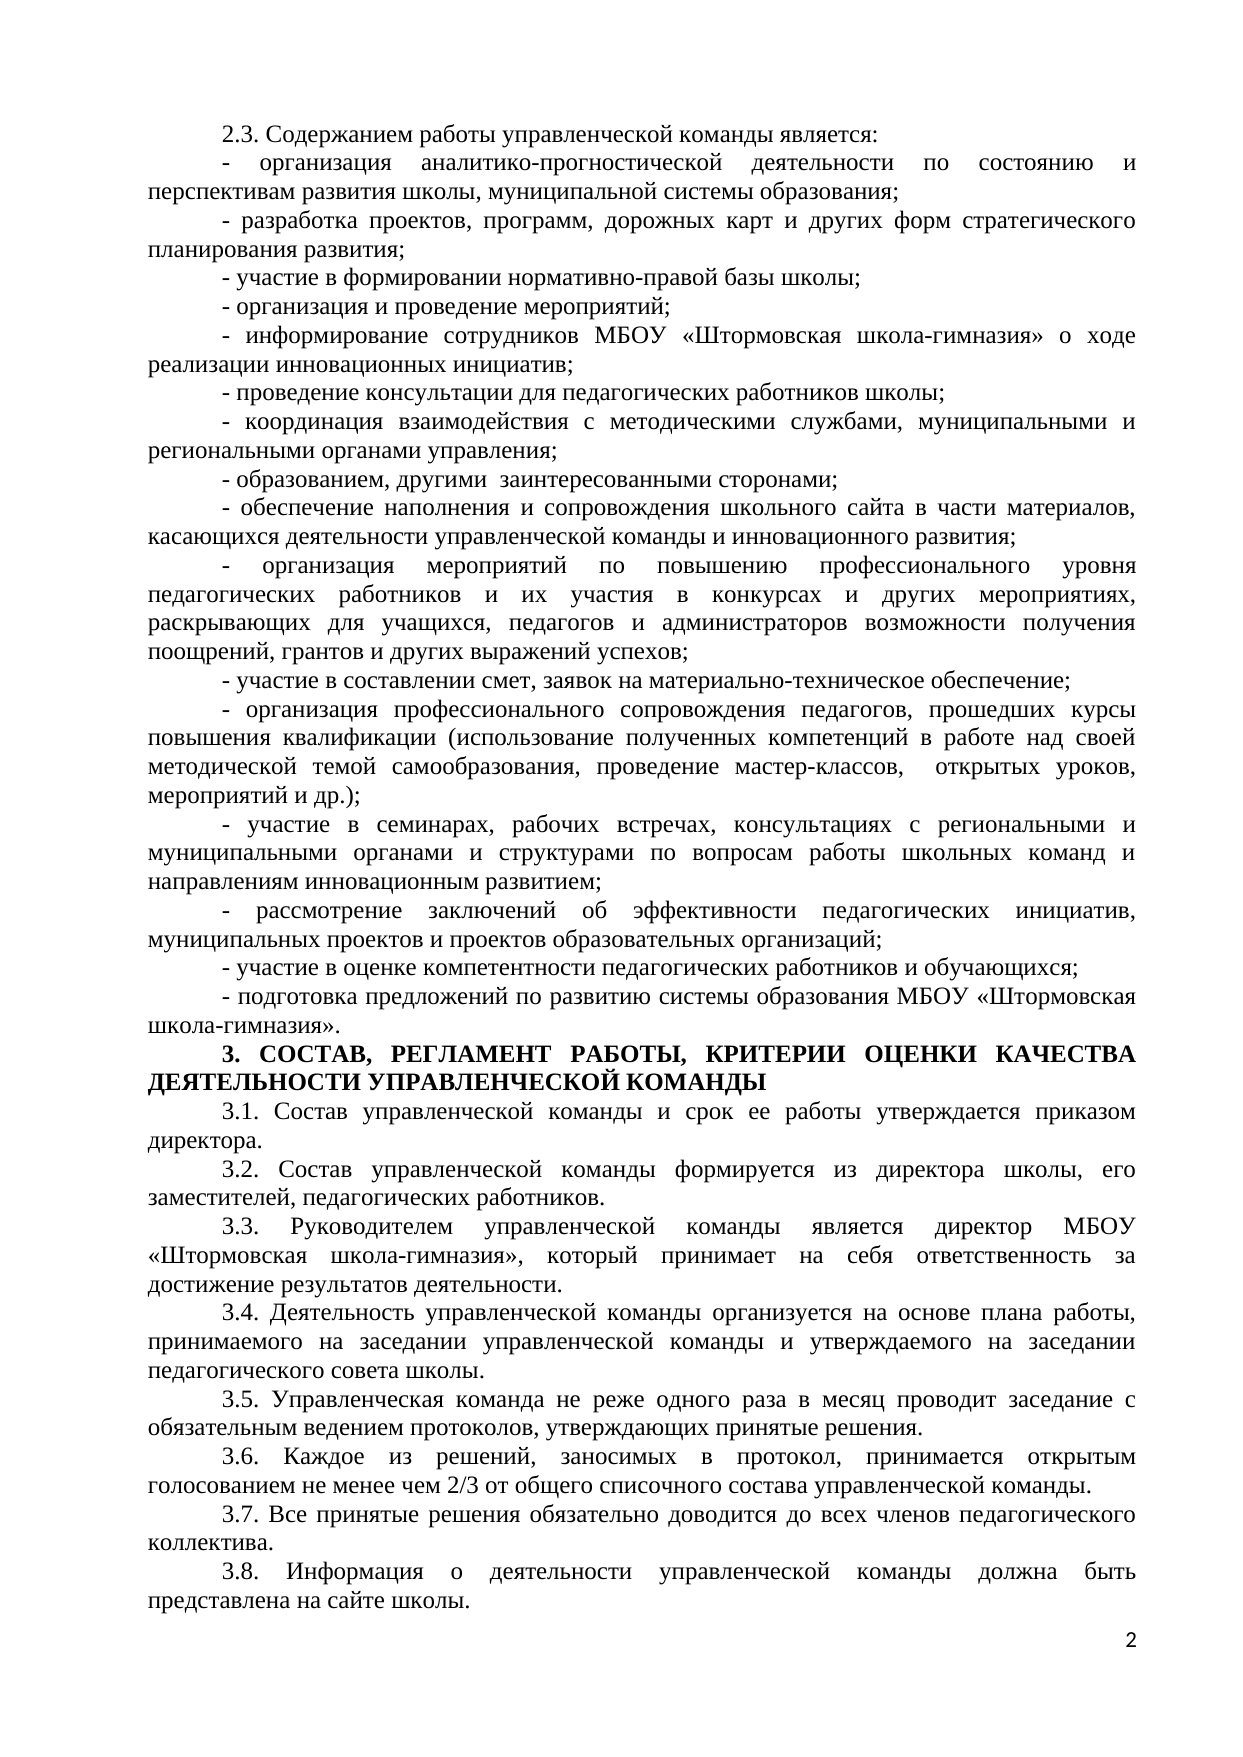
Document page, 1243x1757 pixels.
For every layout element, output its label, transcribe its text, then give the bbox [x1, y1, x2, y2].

text - участие в семинарах, рабочих встречах, консультациях с региональными и муниципальными органами и структурами по вопросам работы школьных команд и направлениям инновационным развитием; [148, 809, 1137, 895]
text 3. СОСТАВ, РЕГЛАМЕНТ РАБОТЫ, КРИТЕРИИ ОЦЕНКИ КАЧЕСТВА ДЕЯТЕЛЬНОСТИ УПРАВЛЕНЧЕСКОЙ КОМАНДЫ [148, 1039, 1137, 1096]
text 3.3. Руководителем управленческой команды является директор МБОУ «Штормовская школа-гимназия», который принимает на себя ответственность за достижение результатов деятельности. [148, 1211, 1137, 1297]
text - организация и проведение мероприятий; [148, 291, 1137, 320]
text - информирование сотрудников МБОУ «Штормовская школа-гимназия» о ходе реализации инновационных инициатив; [148, 320, 1137, 377]
text 2.3. Содержанием работы управленческой команды является: [148, 119, 1137, 147]
text - обеспечение наполнения и сопровождения школьного сайта в части материалов, касающихся деятельности управленческой команды и инновационного развития; [148, 492, 1137, 550]
text 3.4. Деятельность управленческой команды организуется на основе плана работы, принимаемого на заседании управленческой команды и утверждаемого на заседании педагогического совета школы. [148, 1297, 1137, 1384]
text - организация аналитико-прогностической деятельности по состоянию и перспективам развития школы, муниципальной системы образования; [148, 147, 1137, 205]
text - проведение консультации для педагогических работников школы; [148, 377, 1137, 406]
text - организация мероприятий по повышению профессионального уровня педагогических работников и их участия в конкурсах и других мероприятиях, раскрывающих для учащихся, педагогов и администраторов возможности получения поощрений, грантов и других выражений успехов; [148, 550, 1137, 665]
text - образованием, другими заинтересованными сторонами; [148, 464, 1137, 492]
text 3.5. Управленческая команда не реже одного раза в месяц проводит заседание с обязательным ведением протоколов, утверждающих принятые решения. [148, 1384, 1137, 1441]
text 3.8. Информация о деятельности управленческой команды должна быть представлена на сайте школы. [148, 1556, 1137, 1614]
text - участие в составлении смет, заявок на материально-техническое обеспечение; [148, 665, 1137, 694]
text - рассмотрение заключений об эффективности педагогических инициатив, муниципальных проектов и проектов образовательных организаций; [148, 895, 1137, 952]
text 3.7. Все принятые решения обязательно доводится до всех членов педагогического коллектива. [148, 1499, 1137, 1556]
text - координация взаимодействия с методическими службами, муниципальными и региональными органами управления; [148, 406, 1137, 464]
text - участие в оценке компетентности педагогических работников и обучающихся; [148, 952, 1137, 981]
text - участие в формировании нормативно-правой базы школы; [148, 262, 1137, 291]
text - организация профессионального сопровождения педагогов, прошедших курсы повышения квалификации (использование полученных компетенций в работе над своей методической темой самообразования, проведение мастер-классов, открытых уроков, мероприятий и др.); [148, 694, 1137, 809]
text - разработка проектов, программ, дорожных карт и других форм стратегического планирования развития; [148, 205, 1137, 262]
text 3.6. Каждое из решений, заносимых в протокол, принимается открытым голосованием не менее чем 2/3 от общего списочного состава управленческой команды. [148, 1441, 1137, 1499]
text 3.1. Состав управленческой команды и срок ее работы утверждается приказом директора. [148, 1096, 1137, 1154]
text - подготовка предложений по развитию системы образования МБОУ «Штормовская школа-гимназия». [148, 981, 1137, 1039]
text 3.2. Состав управленческой команды формируется из директора школы, его заместителей, педагогических работников. [148, 1154, 1137, 1211]
